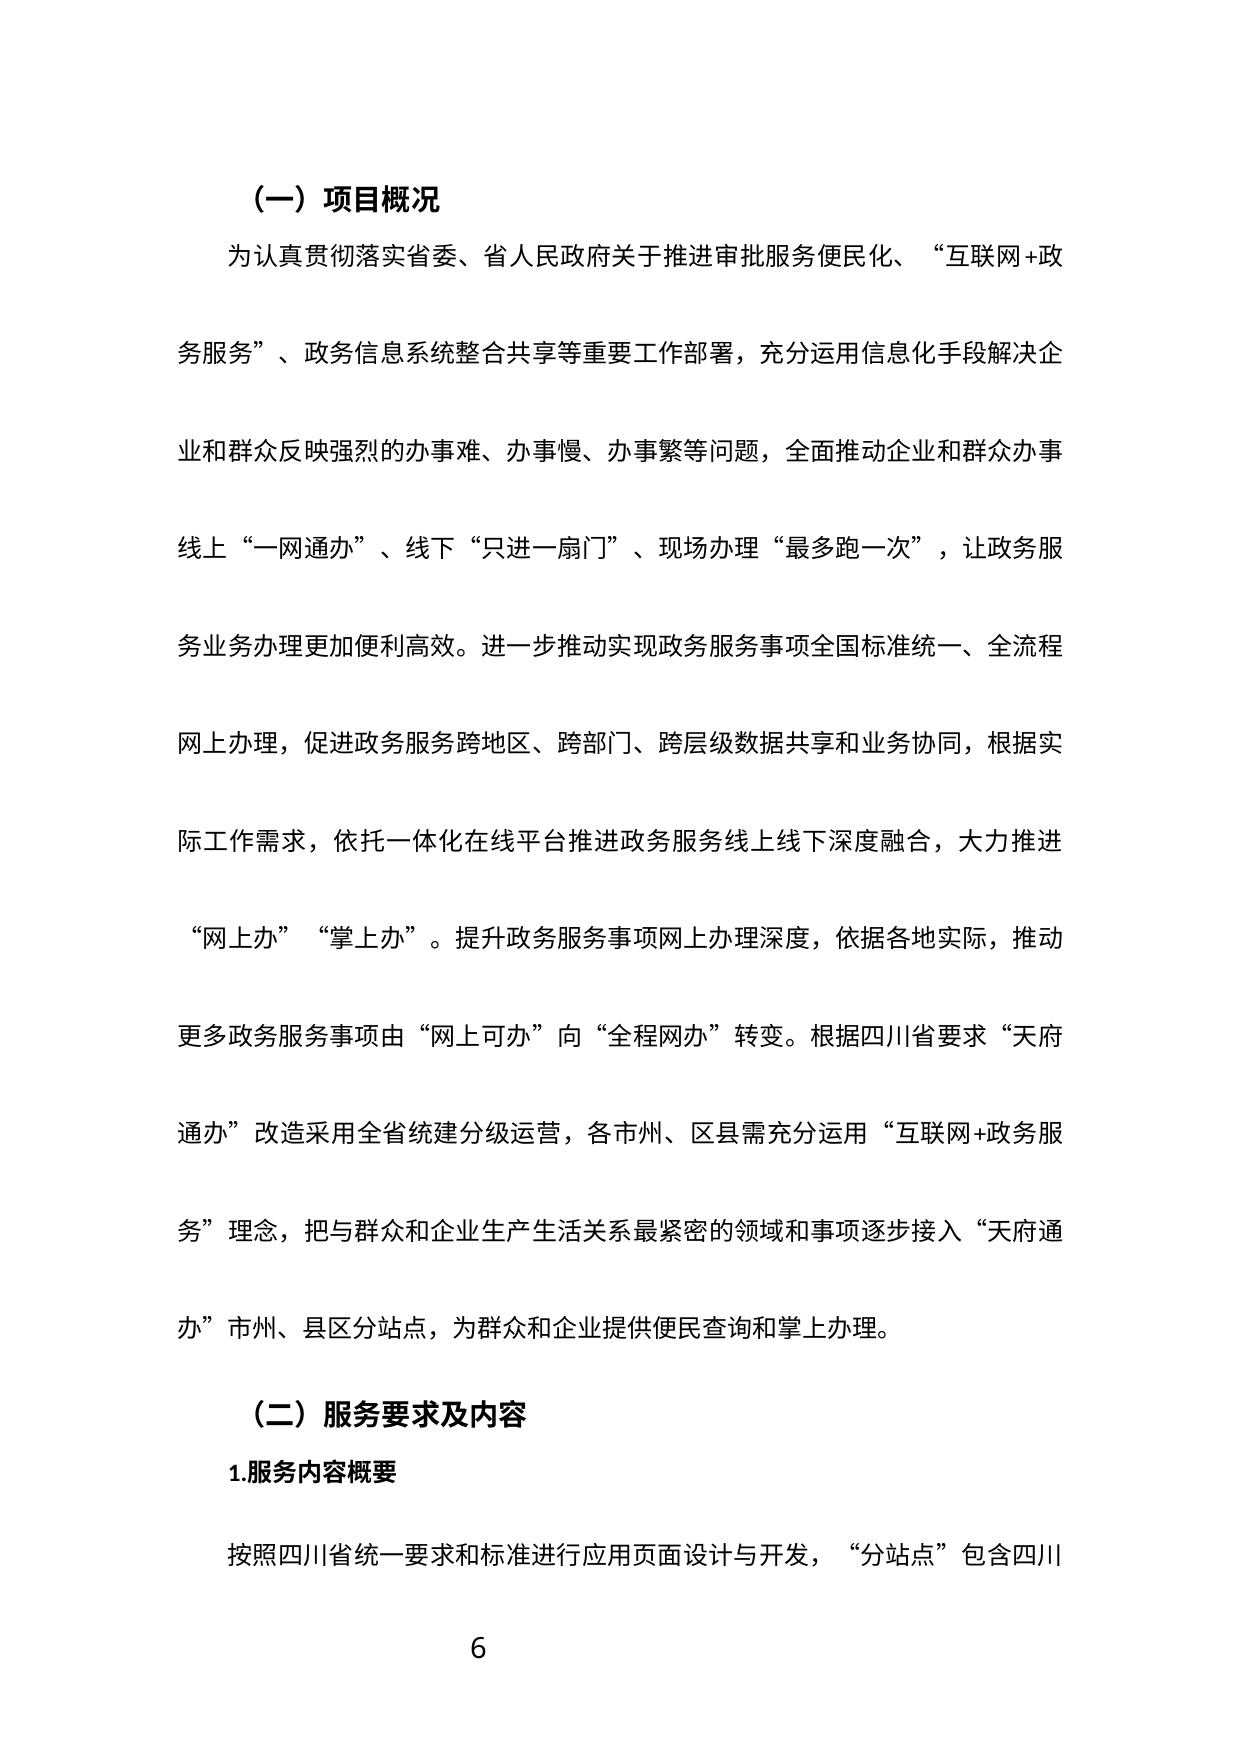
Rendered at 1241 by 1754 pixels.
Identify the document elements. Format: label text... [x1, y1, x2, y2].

text （二）服务要求及内容 [177, 1378, 1063, 1438]
text 为认真贯彻落实省委、省人民政府关于推进审批服务便民化、“互联网+政务服务”、政务信息系统整合共享等重要工作部署，充分运用信息化手段解决企业和群众反映强烈的办事难、办事慢、办事繁等问题，全面推动企业和群众办事线上“一网通办”、线下“只进一扇门”、现场办理“最多跑一次”，让政务服务业务办理更加便利高效。进一步推动实现政务服务事项全国标准统一、全流程网上办理，促进政务服务跨地区、跨部门、跨层级数据共享和业务协同，根据实际工作需求，依托一体化在线平台推进政务服务线上线下深度融合，大力推进“网上办”“掌上办”。提升政务服务事项网上办理深度，依据各地实际，推动更多政务服务事项由“网上可办”向“全程网办”转变。根据四川省要求“天府通办”改造采用全省统建分级运营，各市州、区县需充分运用“互联网+政务服务”理念，把与群众和企业生产生活关系最紧密的领域和事项逐步接入“天府通办”市州、县区分站点，为群众和企业提供便民查询和掌上办理。 [177, 222, 1063, 1359]
text 1.服务内容概要 [177, 1438, 1063, 1503]
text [177, 1521, 1063, 1586]
text （一）项目概况 [177, 162, 1063, 222]
